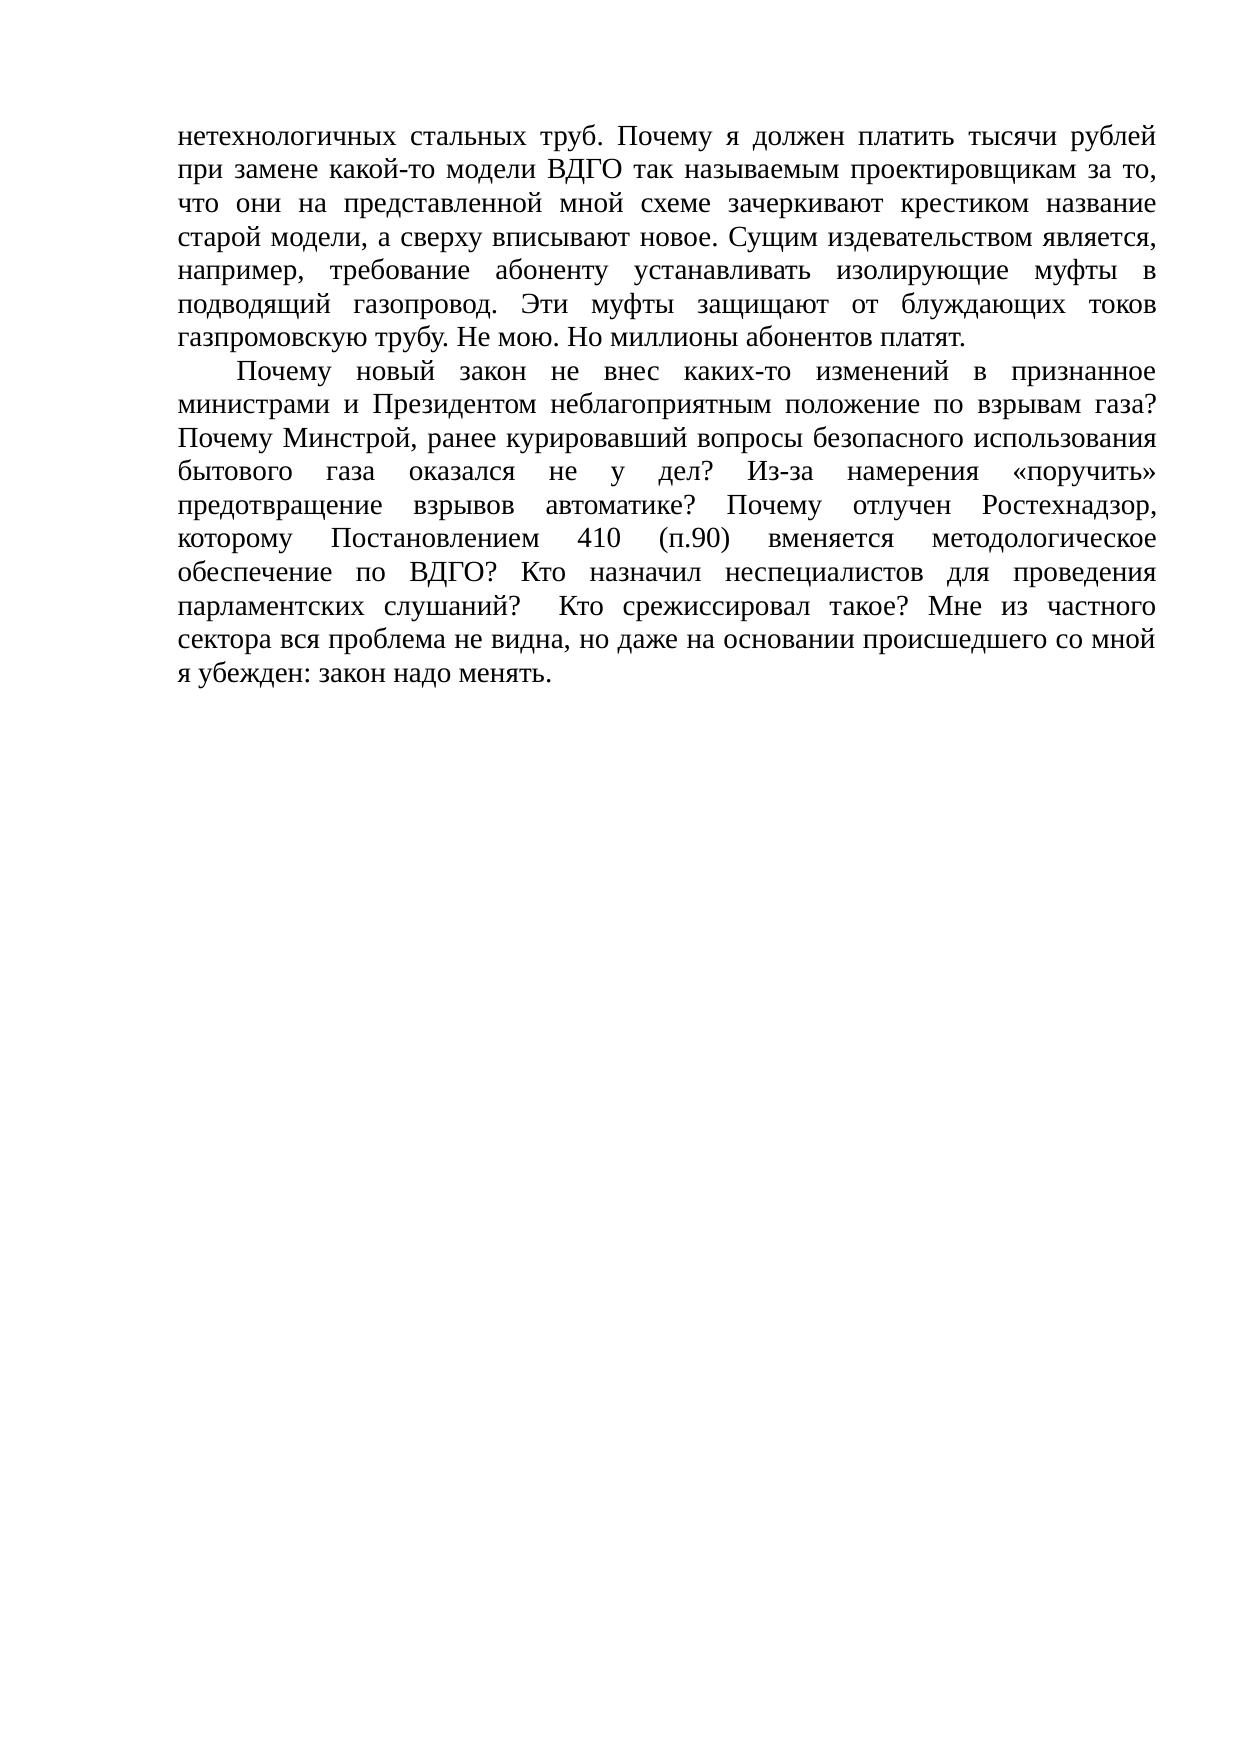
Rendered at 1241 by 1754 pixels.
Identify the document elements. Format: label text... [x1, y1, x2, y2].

text Почему новый закон не внес каких-то изменений в признанное министрами и Президентом неблагоприятным положение по взрывам газа? Почему Минстрой, ранее курировавший вопросы безопасного использования бытового газа оказался не у дел? Из-за намерения «поручить» предотвращение взрывов автоматике? Почему отлучен Ростехнадзор, которому Постановлением 410 (п.90) вменяется методологическое обеспечение по ВДГО? Кто назначил неспециалистов для проведения парламентских слушаний? Кто срежиссировал такое? Мне из частного сектора вся проблема не видна, но даже на основании происшедшего со мной я убежден: закон надо менять. [177, 353, 1157, 688]
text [177, 118, 1157, 353]
